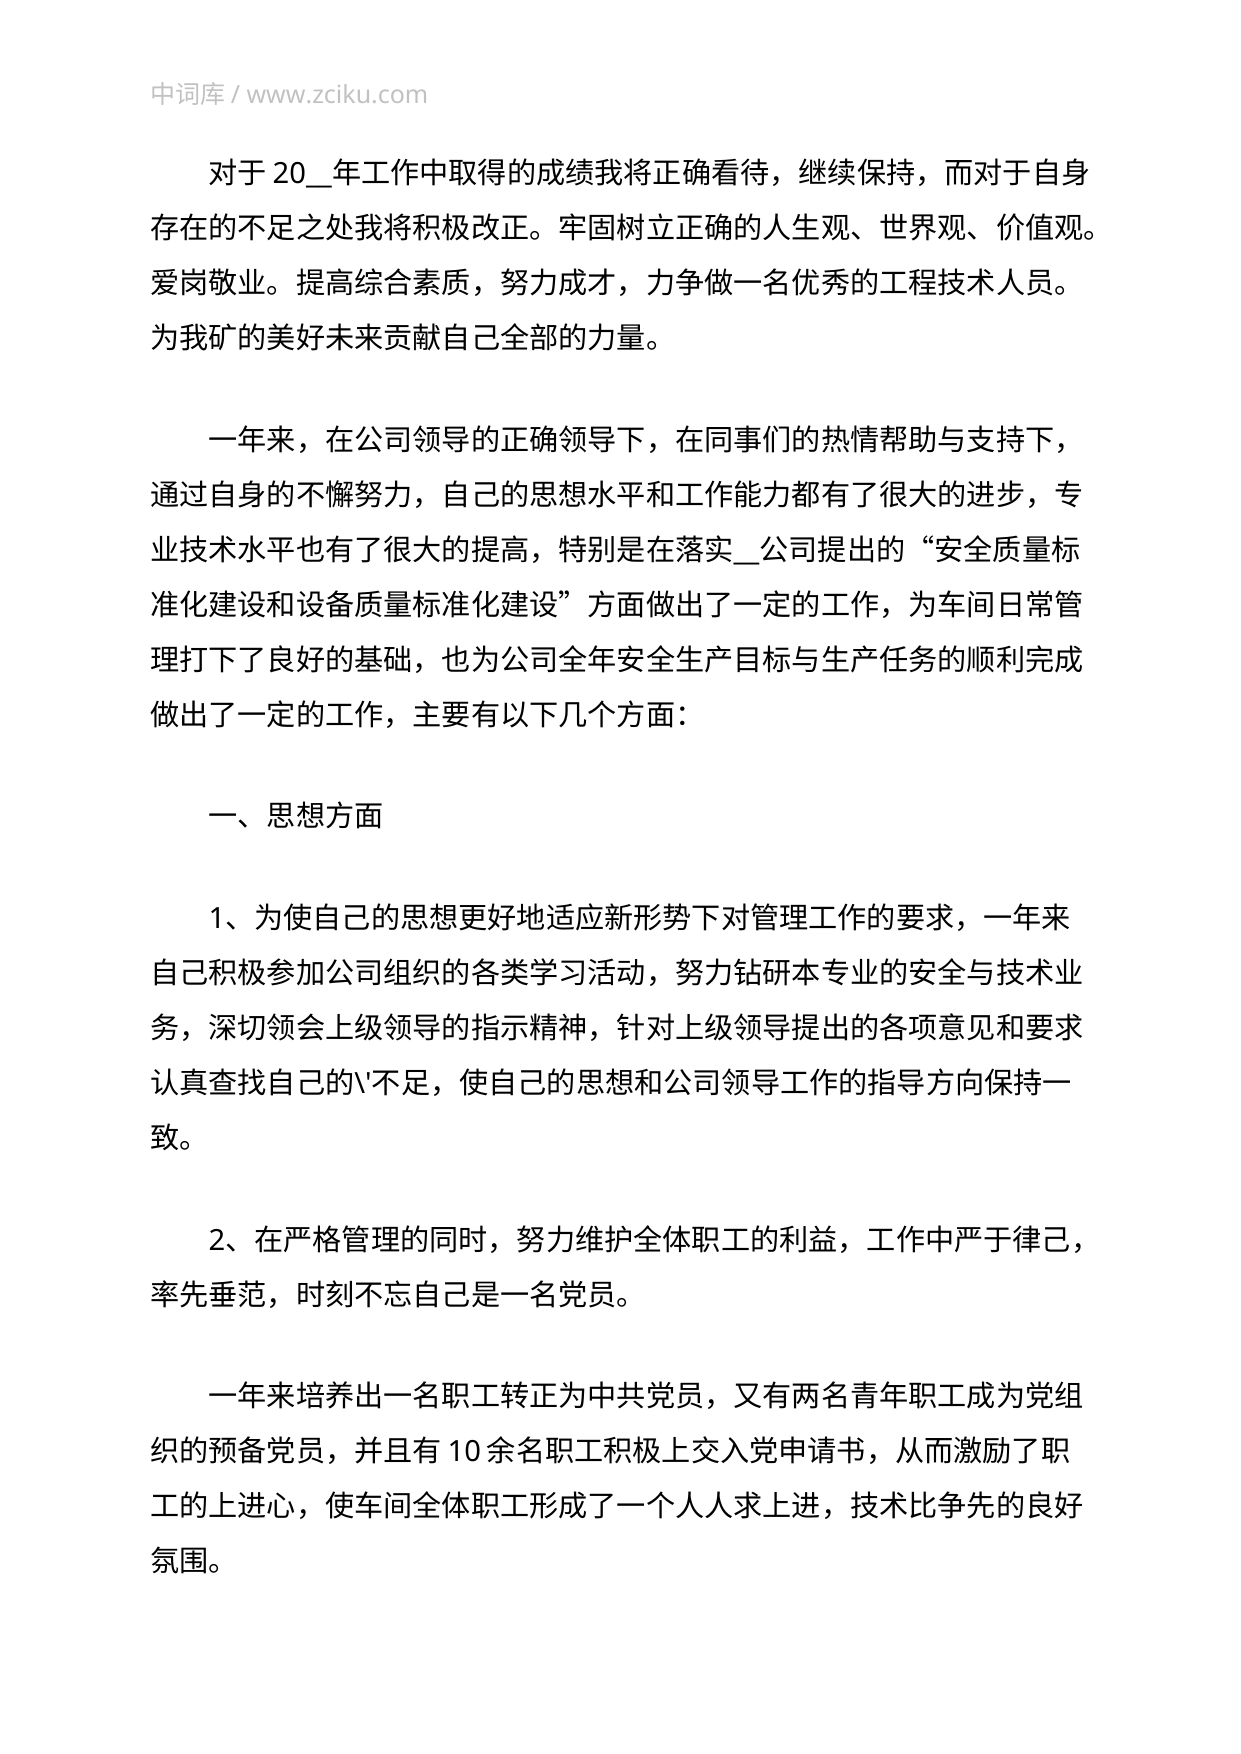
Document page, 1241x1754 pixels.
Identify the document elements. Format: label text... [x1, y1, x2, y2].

text 2、在严格管理的同时，努力维护全体职工的利益，工作中严于律己，率先垂范，时刻不忘自己是一名党员。 [150, 1216, 1090, 1313]
text 一年来，在公司领导的正确领导下，在同事们的热情帮助与支持下，通过自身的不懈努力，自己的思想水平和工作能力都有了很大的进步，专业技术水平也有了很大的提高，特别是在落实__公司提出的“安全质量标准化建设和设备质量标准化建设”方面做出了一定的工作，为车间日常管理打下了良好的基础，也为公司全年安全生产目标与生产任务的顺利完成做出了一定的工作，主要有以下几个方面： [150, 417, 1090, 733]
text 1、为使自己的思想更好地适应新形势下对管理工作的要求，一年来自己积极参加公司组织的各类学习活动，努力钻研本专业的安全与技术业务，深切领会上级领导的指示精神，针对上级领导提出的各项意见和要求认真查找自己的\'不足，使自己的思想和公司领导工作的指导方向保持一致。 [150, 895, 1090, 1157]
text 一年来培养出一名职工转正为中共党员，又有两名青年职工成为党组织的预备党员，并且有10余名职工积极上交入党申请书，从而激励了职工的上进心，使车间全体职工形成了一个人人求上进，技术比争先的良好氛围。 [150, 1373, 1090, 1580]
text 一、思想方面 [150, 793, 1090, 835]
text 对于20__年工作中取得的成绩我将正确看待，继续保持，而对于自身存在的不足之处我将积极改正。牢固树立正确的人生观、世界观、价值观。爱岗敬业。提高综合素质，努力成才，力争做一名优秀的工程技术人员。为我矿的美好未来贡献自己全部的力量。 [150, 150, 1090, 357]
